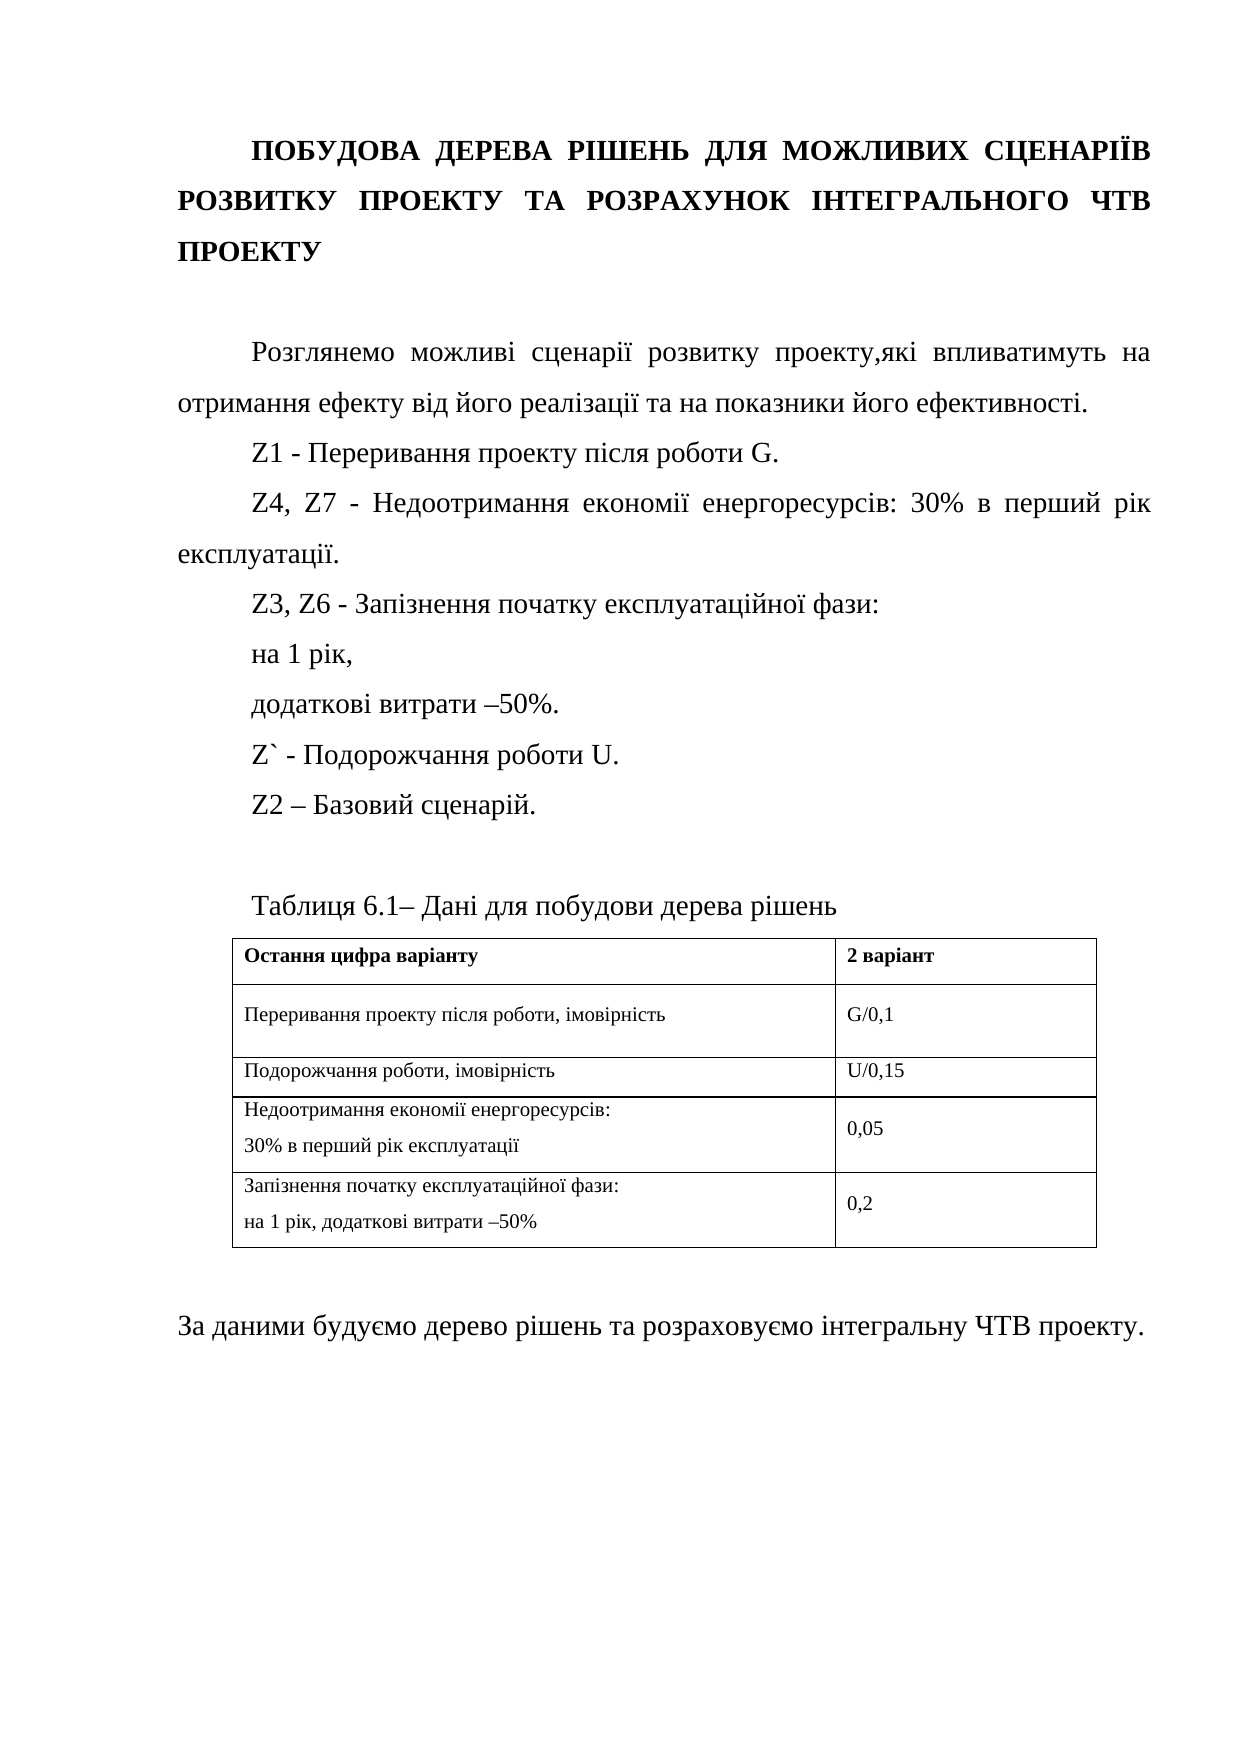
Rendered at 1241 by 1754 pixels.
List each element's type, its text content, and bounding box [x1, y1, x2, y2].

text Z3, Z6 - Запізнення початку експлуатаційної фази: [177, 586, 1152, 619]
table_cell Запізнення початку експлуатаційної фази: на 1 рік, додаткові витрати –50% [233, 1173, 835, 1247]
text Таблиця 6.1– Дані для побудови дерева рішень [177, 888, 1152, 921]
table_cell G/0,1 [836, 985, 1096, 1057]
text Z4, Z7 - Недоотримання економії енергоресурсів: 30% в перший рік експлуатації. [177, 485, 1152, 569]
table_header Остання цифра варіанту [233, 939, 835, 984]
text За даними будуємо дерево рішень та розраховуємо інтегральну ЧТВ проекту. [177, 1308, 1152, 1341]
text Z1 - Переривання проекту після роботи G. [177, 435, 1152, 469]
text Z` - Подорожчання [177, 737, 1152, 771]
table_cell 0,05 [836, 1098, 1096, 1172]
text Розглянемо можливі сценарії розвитку проекту,які впливатимуть на отримання ефекту від його реалізації та на показники його ефективності. [177, 334, 1152, 418]
table_cell U/0,15 [836, 1058, 1096, 1096]
table_header 2 варіант [836, 939, 1096, 984]
table_cell 0,2 [836, 1173, 1096, 1247]
table_cell Подорожчання роботи, імовірність [233, 1058, 835, 1096]
table_cell Переривання проекту після роботи, імовірність [233, 985, 835, 1057]
text Z2 – Базовий сценарій. [177, 787, 1152, 821]
text додаткові витрати –50%. [177, 687, 1152, 720]
text на 1 рік, [177, 636, 1152, 670]
list ПОБУДОВА ДЕРЕВА РІШЕНЬ ДЛЯ МОЖЛИВИХ СЦЕНАРІЇВ РОЗВИТКУ ПРОЕКТУ ТА РОЗРАХУНОК ІНТЕГРАЛЬНОГО ЧТВ ПРОЕКТУ [177, 133, 1152, 267]
table_cell Недоотримання економії енергоресурсів: 30% в перший рік експлуатації [233, 1098, 835, 1172]
